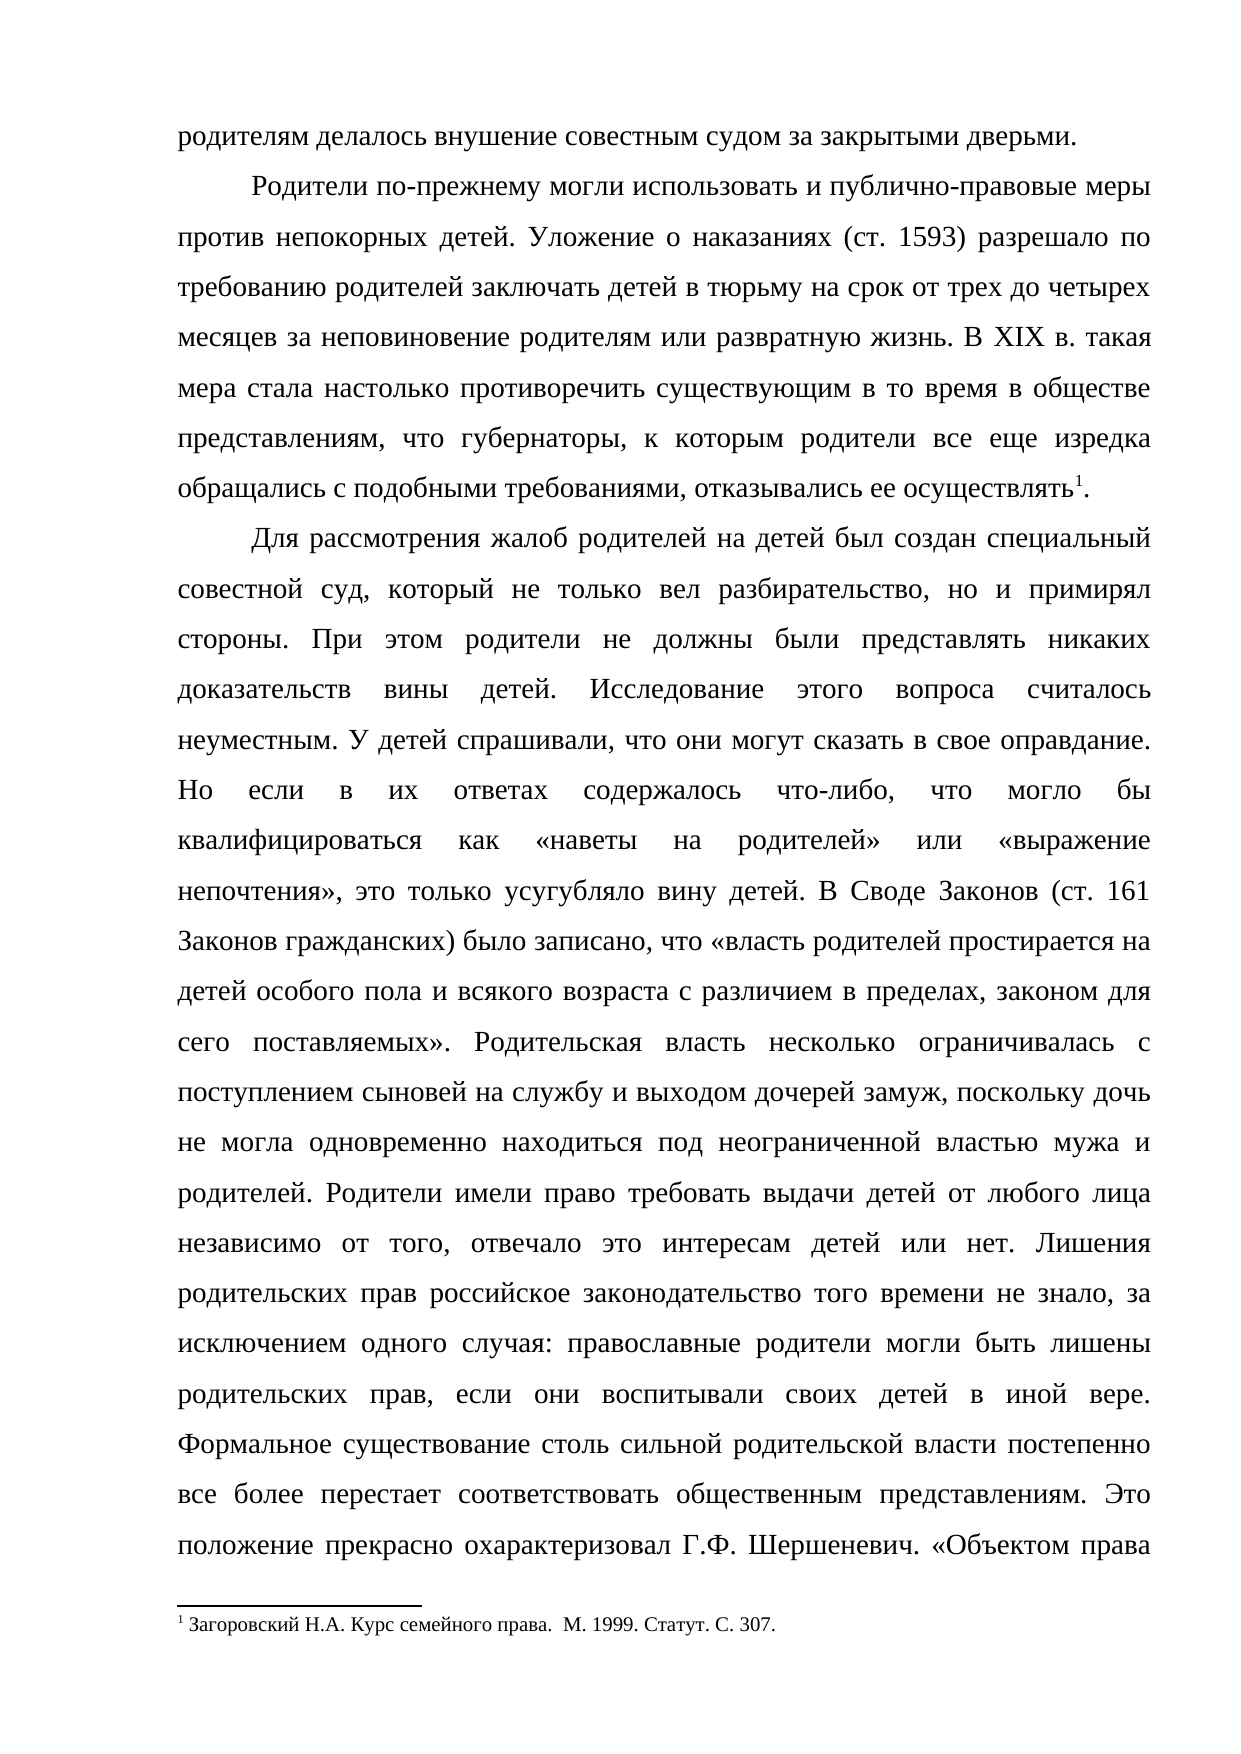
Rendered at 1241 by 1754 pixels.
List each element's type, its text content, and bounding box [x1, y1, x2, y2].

text Родители по-прежнему могли использовать и публично-правовые меры против непокорных детей. Уложение о наказаниях (ст. 1593) разрешало по требованию родителей заключать детей в тюрьму на срок от трех до четырех месяцев за неповиновение родителям или развратную жизнь. В XIX в. такая мера стала настолько противоречить существующим в то время в обществе представлениям, что губернаторы, к которым родители все еще изредка обращались с подобными требованиями, отказывались ее осуществлять. [177, 168, 1152, 504]
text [177, 118, 1152, 152]
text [177, 521, 1152, 1560]
